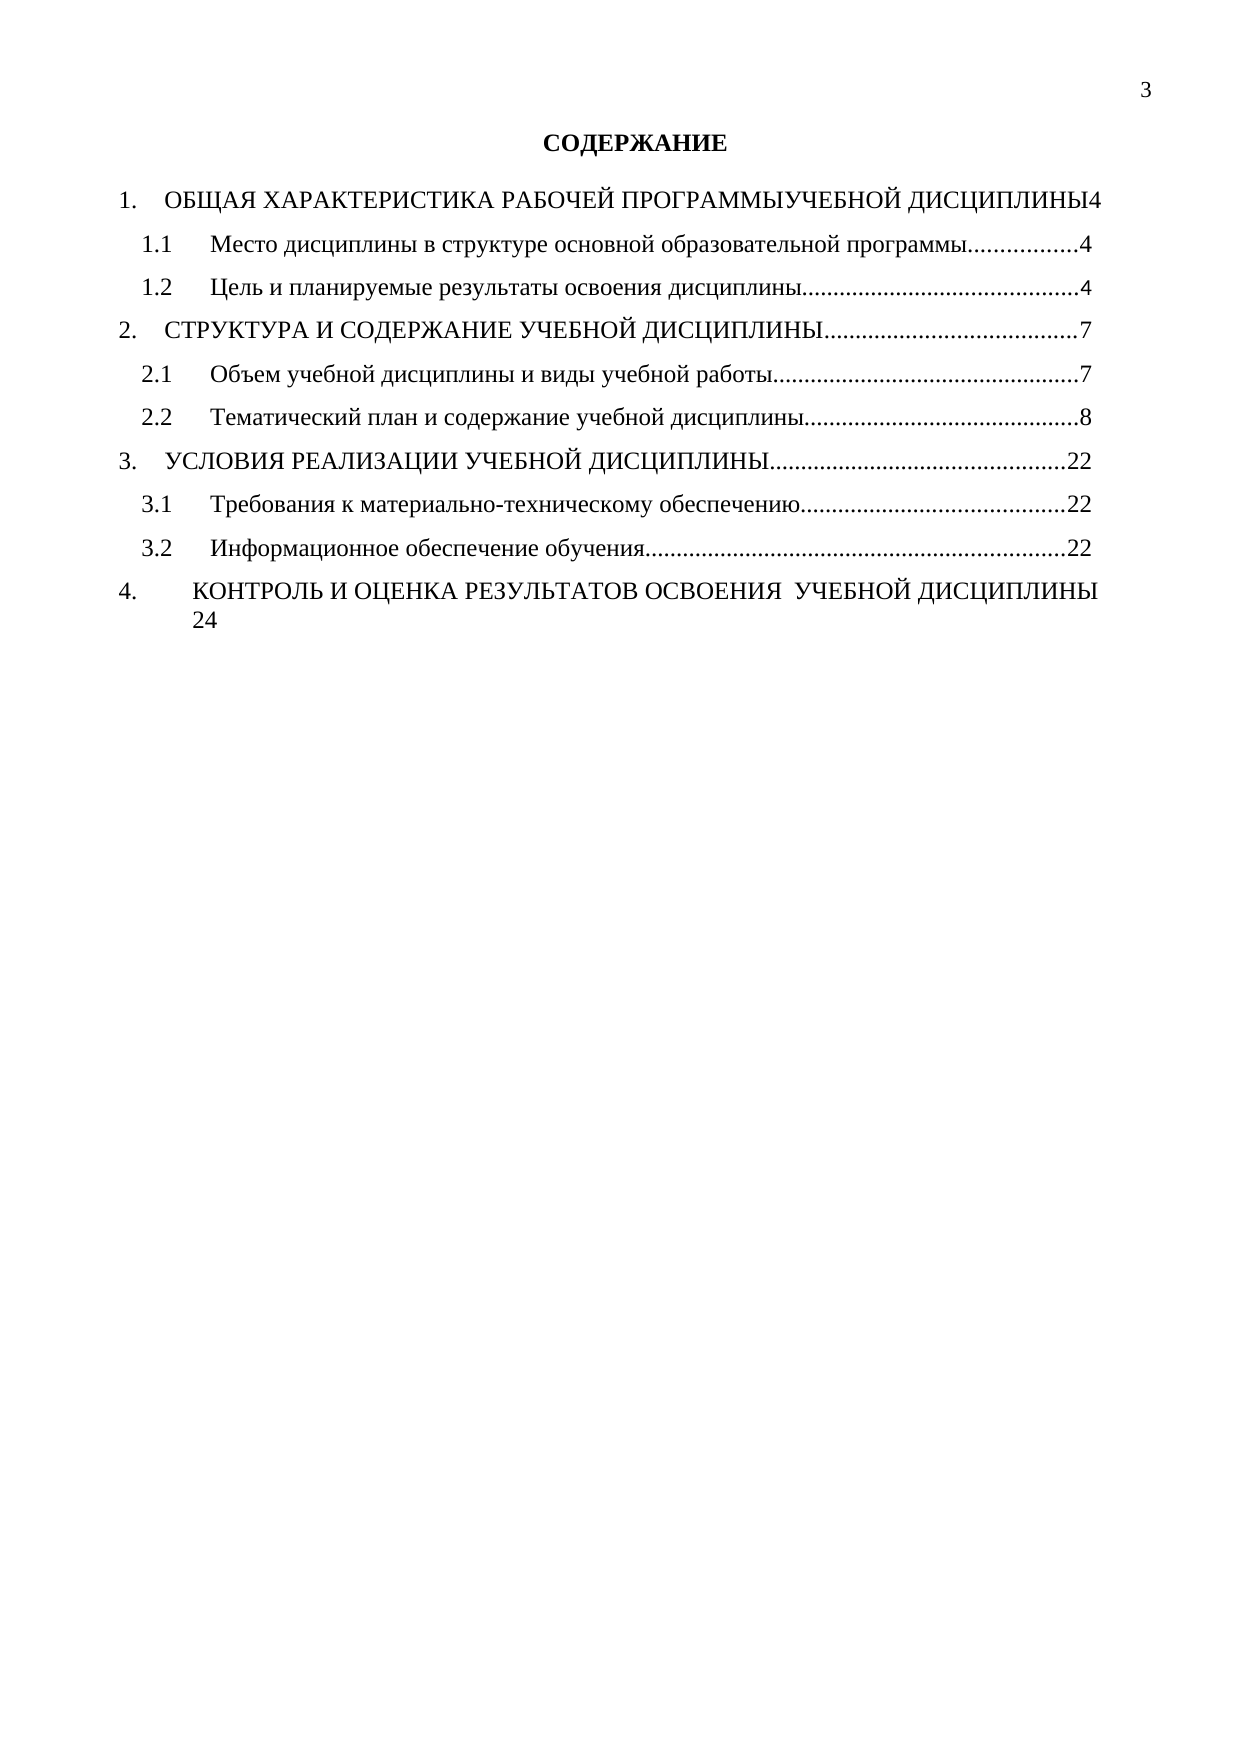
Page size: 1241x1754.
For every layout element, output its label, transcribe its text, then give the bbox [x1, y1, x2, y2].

list ОБЩАЯ ХАРАКТЕРИСТИКА РАБОЧЕЙ ПРОГРАММЫУЧЕБНОЙ ДИСЦИПЛИНЫ4 [118, 185, 1176, 214]
list КОНТРОЛЬ И ОЦЕНКА РЕЗУЛЬТАТОВ ОСВОЕНИЯ УЧЕБНОЙ ДИСЦИПЛИНЫ 24 [118, 576, 1099, 634]
subtitle СОДЕРЖАНИЕ [213, 128, 1057, 157]
